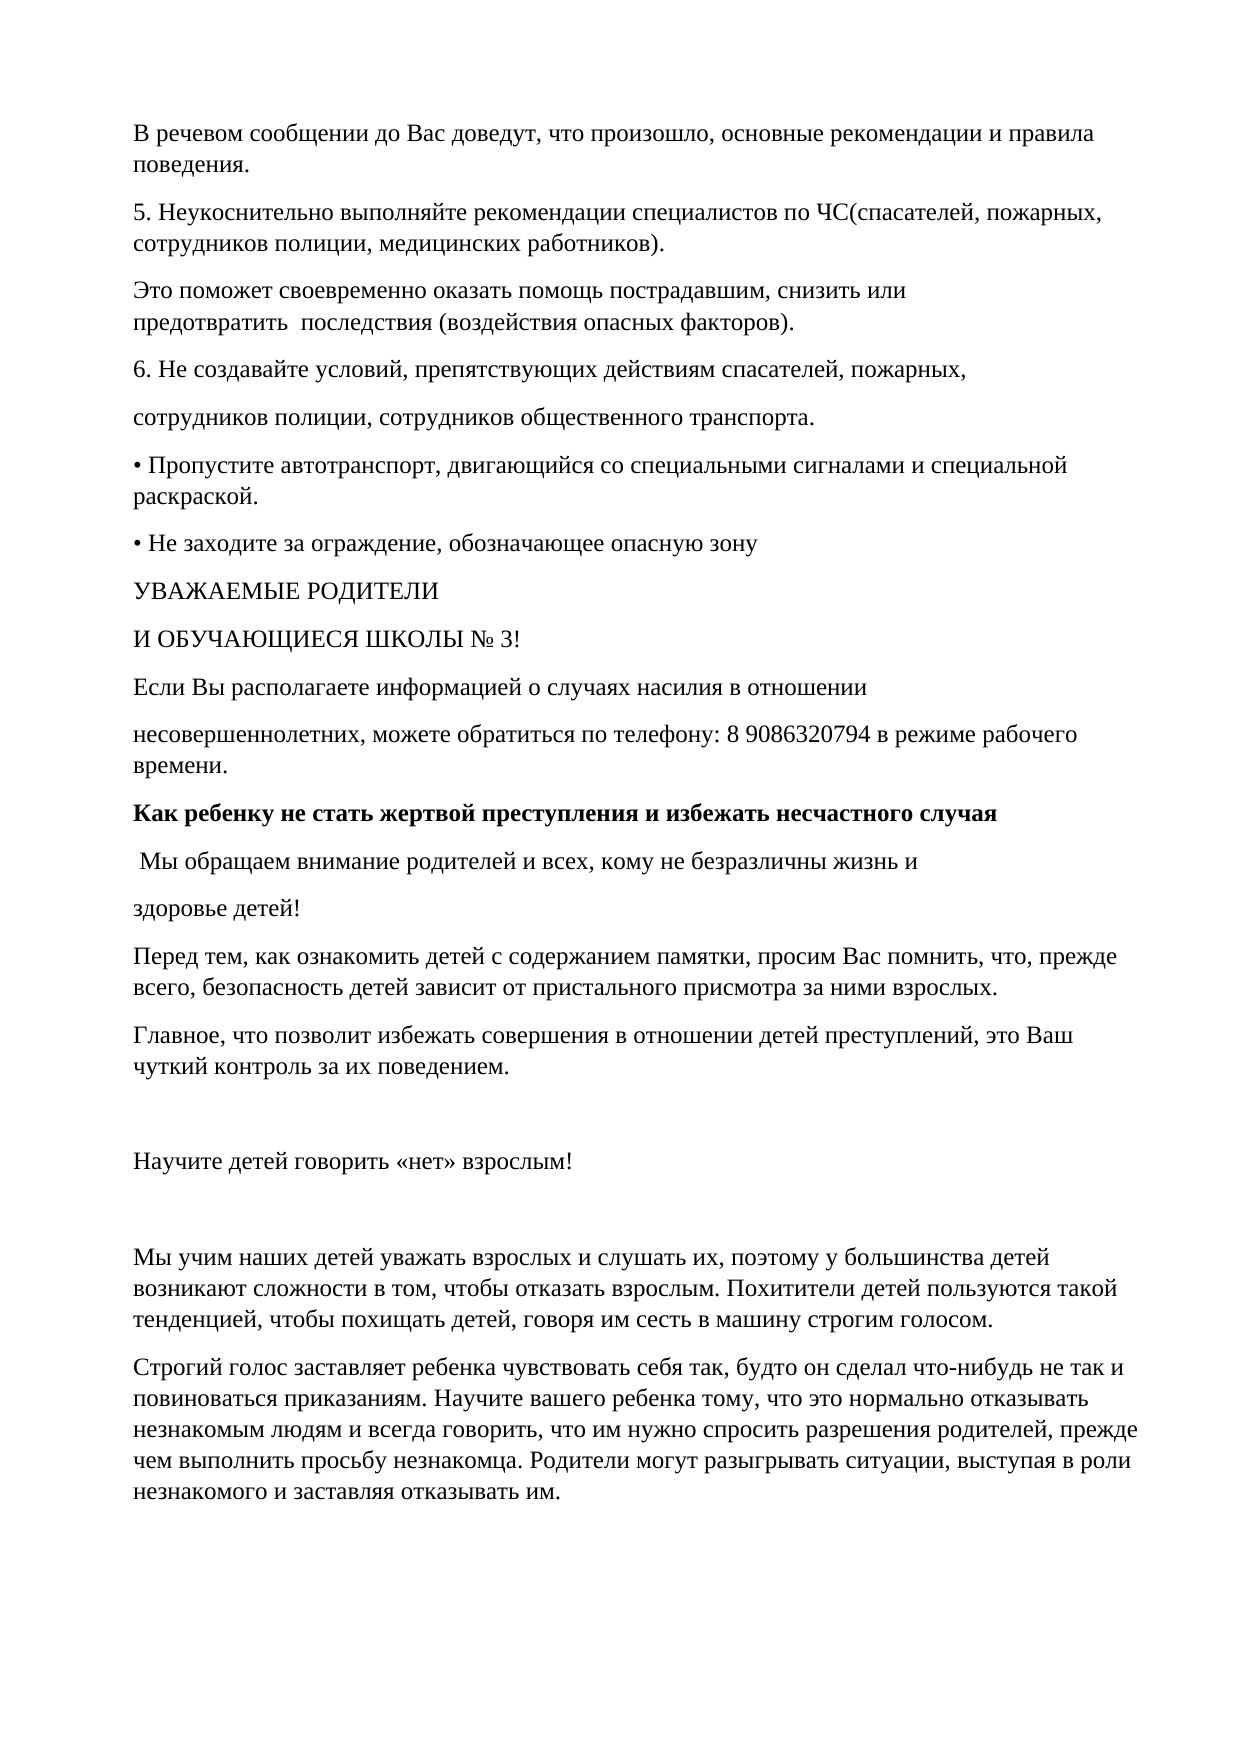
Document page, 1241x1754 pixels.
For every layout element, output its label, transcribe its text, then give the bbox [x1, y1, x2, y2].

text Мы обращаем внимание родителей и всех, кому не безразличны жизнь и [133, 846, 1152, 874]
text Перед тем, как ознакомить детей с содержанием памятки, просим Вас помнить, что, прежде всего, безопасность детей зависит от пристального присмотра за ними взрослых. [133, 941, 1152, 1001]
text • Пропустите автотранспорт, двигающийся со специальными сигналами и специальной раскраской. [133, 450, 1152, 509]
text УВАЖАЕМЫЕ РОДИТЕЛИ [133, 576, 1152, 605]
text Как ребенку не стать жертвой преступления и избежать несчастного случая [133, 798, 1152, 827]
text Научите детей говорить «нет» взрослым! [133, 1146, 1152, 1175]
text 5. Неукоснительно выполняйте рекомендации специалистов по ЧС(спасателей, пожарных, сотрудников полиции, медицинских работников). [133, 197, 1152, 257]
text Если Вы располагаете информацией о случаях насилия в отношении [133, 672, 1152, 700]
text здоровье детей! [133, 893, 1152, 922]
text Мы учим наших детей уважать взрослых и слушать их, поэтому у большинства детей возникают сложности в том, чтобы отказать взрослым. Похитители детей пользуются такой тенденцией, чтобы похищать детей, говоря им сесть в машину строгим голосом. [133, 1242, 1152, 1333]
text Это поможет своевременно оказать помощь пострадавшим, снизить или предотвратить последствия (воздействия опасных факторов). [133, 276, 1152, 335]
text 6. Не создавайте условий, препятствующих действиям спасателей, пожарных, [133, 354, 1152, 383]
text • Не заходите за ограждение, обозначающее опасную зону [133, 528, 1152, 557]
text сотрудников полиции, сотрудников общественного транспорта. [133, 402, 1152, 431]
text В речевом сообщении до Вас доведут, что произошло, основные рекомендации и правила поведения. [133, 118, 1152, 178]
text Строгий голос заставляет ребенка чувствовать себя так, будто он сделал что-нибудь не так и повиноваться приказаниям. Научите вашего ребенка тому, что это нормально отказывать незнакомым людям и всегда говорить, что им нужно спросить разрешения родителей, прежде чем выполнить просьбу незнакомца. Родители могут разыгрывать ситуации, выступая в роли незнакомого и заставляя отказывать им. [133, 1352, 1152, 1504]
text И ОБУЧАЮЩИЕСЯ ШКОЛЫ № 3! [133, 624, 1152, 653]
text Главное, что позволит избежать совершения в отношении детей преступлений, это Ваш чуткий контроль за их поведением. [133, 1020, 1152, 1080]
text несовершеннолетних, можете обратиться по телефону: 8 9086320794 в режиме рабочего времени. [133, 719, 1152, 779]
